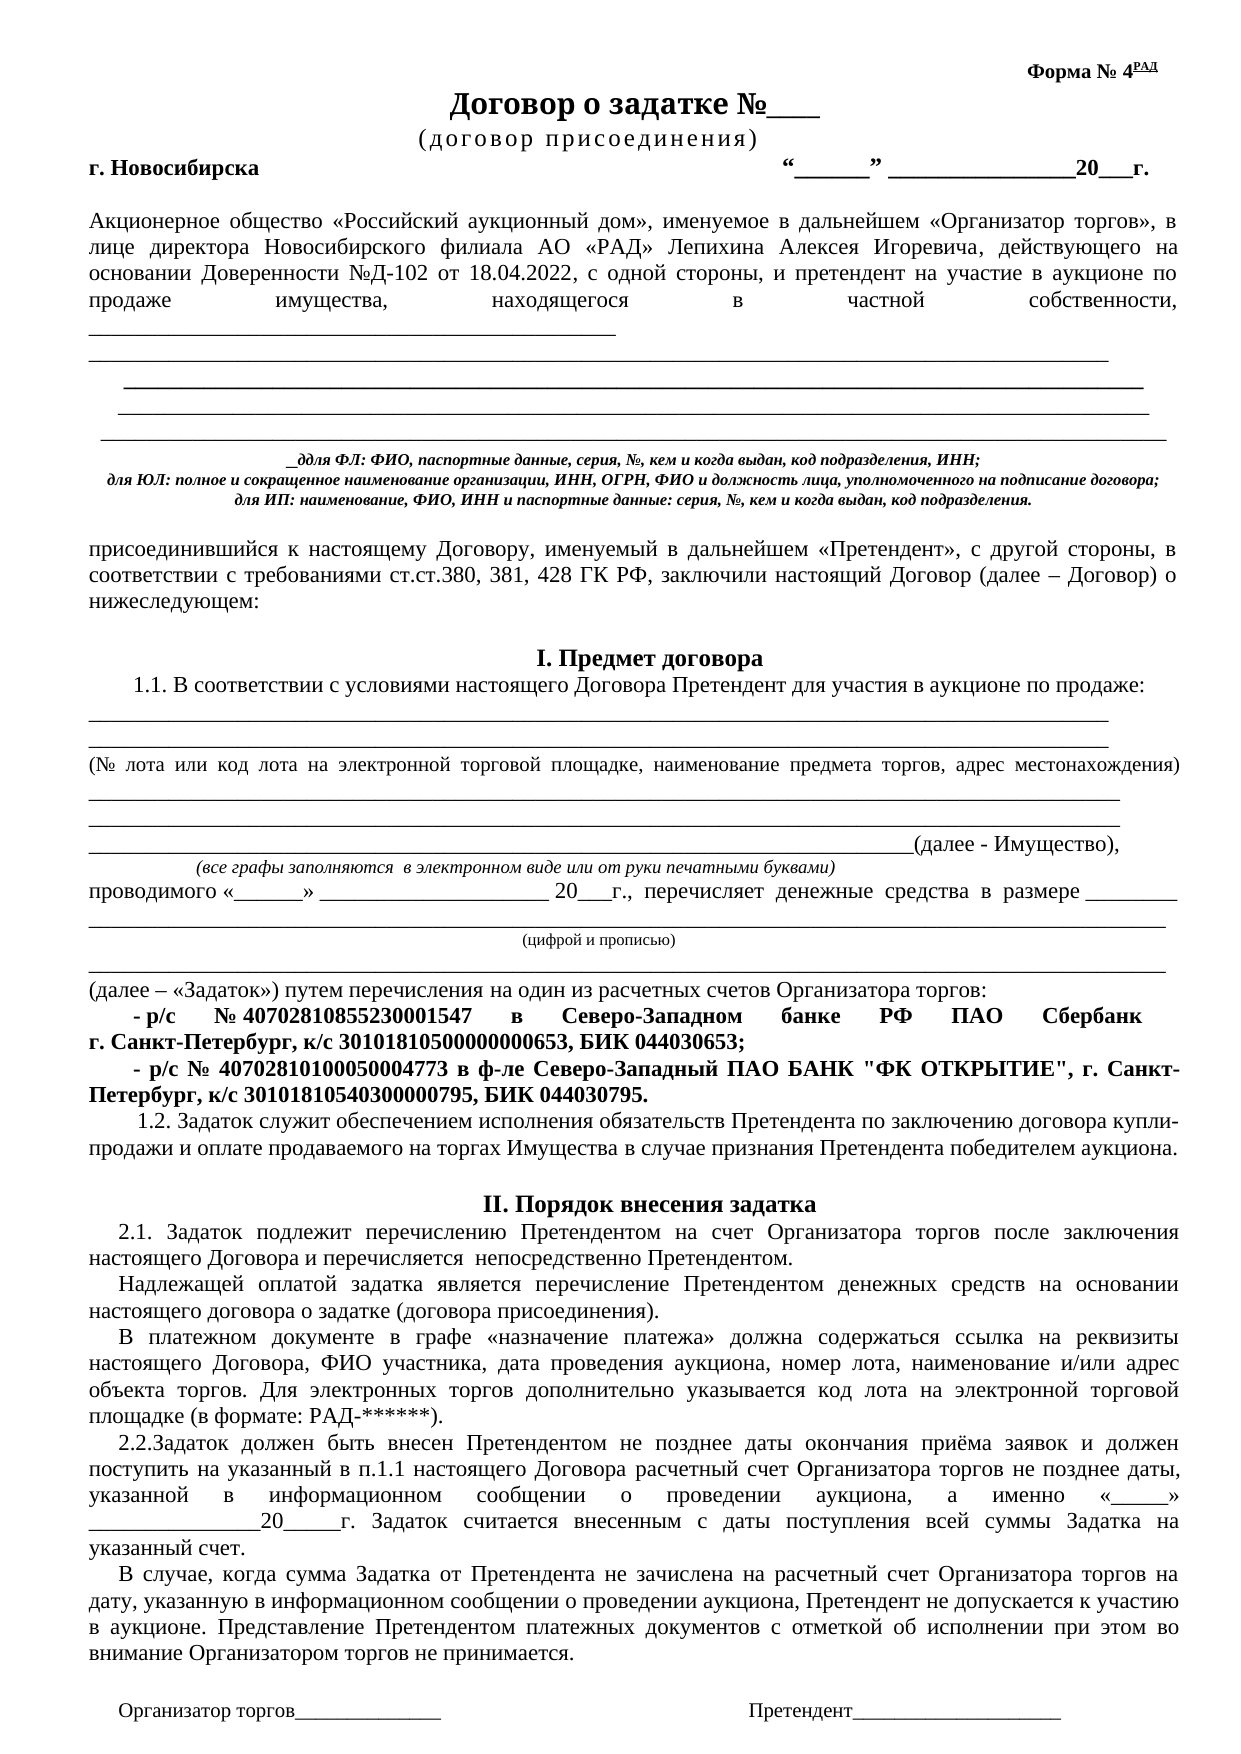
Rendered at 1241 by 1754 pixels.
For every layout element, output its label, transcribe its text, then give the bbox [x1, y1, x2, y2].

title II. Порядок внесения задатка [88, 1189, 1181, 1218]
title Предмет договора [88, 643, 1181, 671]
text проводимого «______» ____________________ 20___г., перечисляет денежные средства в размере ________ [88, 877, 1181, 904]
text (далее – «Задаток») путем перечисления на один из расчетных счетов Организатора торгов: [88, 976, 1181, 1002]
text Акционерное общество «Российский аукционный дом», именуемое в дальнейшем «Организатор торгов», в лице директора Новосибирского филиала АО «РАД» Лепихина Алексея Игоревича, действующего на основании Доверенности №Д-102 от 18.04.2022, с одной стороны, и претендент на участие в аукционе по продаже имущества, находящегося в частной собственности, ______________________________________________ [88, 207, 1178, 338]
text (все графы заполняются в электронном виде или от руки печатными буквами) [88, 856, 1181, 877]
text присоединившийся к настоящему Договору, именуемый в дальнейшем «Претендент», с другой стороны, в соответствии с требованиями ст.ст.380, 381, 428 ГК РФ, заключили настоящий Договор (далее – Договор) о нижеследующем: [88, 535, 1178, 614]
text 2.1. Задаток подлежит перечислению Претендентом на счет Организатора торгов после заключения настоящего Договора и перечисляется непосредственно Претендентом. [88, 1218, 1181, 1270]
text 1.1. В соответствии с условиями настоящего Договора Претендент для участия в аукционе по продаже: [88, 671, 1181, 698]
text ______________________________________________________________________________________________ [88, 904, 1181, 930]
text ______________________________________________________________________________________________ [88, 949, 1181, 976]
text для ИП: наименование, ФИО, ИНН и паспортные данные: серия, №, кем и когда выдан, код подразделения. [88, 489, 1178, 508]
text ________________________________________________________________________(далее - Имущество), [88, 829, 1181, 856]
title г. Новосибирска “______” _______________20___г. [88, 152, 1181, 180]
text _________________________________________________________________________________________ (№ лота или код лота на электронной торговой площадке, наименование предмета торгов, адрес местонахождения) __________________________________________________________________________________________ __________________________________________________________________________________________ [88, 724, 1181, 829]
text Форма № 4РАД [291, 59, 1181, 83]
text 1.2. Задаток служит обеспечением исполнения обязательств Претендента по заключению договора купли-продажи и оплате продаваемого на торгах Имущества в случае признания Претендента победителем аукциона. [88, 1107, 1181, 1160]
title Договор о задатке №____ [88, 83, 1181, 123]
text - р/с № 40702810855230001547 в Северо-Западном банке РФ ПАО Сбербанк г. Санкт-Петербург, к/с 30101810500000000653, БИК 044030653; [88, 1002, 1181, 1055]
text для ЮЛ: полное и сокращенное наименование организации, ИНН, ОГРН, ФИО и должность лица, уполномоченного на подписание договора; [88, 470, 1178, 489]
text 2.2.Задаток должен быть внесен Претендентом не позднее даты окончания приёма заявок и должен поступить на указанный в п.1.1 настоящего Договора расчетный счет Организатора торгов не позднее даты, указанной в информационном сообщении о проведении аукциона, а именно «_____» _______________20_____г. Задаток считается внесенным с даты поступления всей суммы Задатка на указанный счет. [88, 1428, 1181, 1560]
title (договор присоединения) [343, 123, 1181, 152]
text В случае, когда сумма Задатка от Претендента не зачислена на расчетный счет Организатора торгов на дату, указанную в информационном сообщении о проведении аукциона, Претендент не допускается к участию в аукционе. Представление Претендентом платежных документов с отметкой об исполнении при этом во внимание Организатором торгов не принимается. [88, 1560, 1181, 1666]
text - р/с № 40702810100050004773 в ф-ле Северо-Западный ПАО БАНК "ФК ОТКРЫТИЕ", г. Санкт-Петербург, к/с 30101810540300000795, БИК 044030795. [88, 1055, 1181, 1107]
text (цифрой и прописью) [88, 930, 1181, 949]
text _________________________________________________________________________________________ [88, 338, 1178, 365]
text ______________________________________________________________________________________________ддля ФЛ: ФИО, паспортные данные, серия, №, кем и когда выдан, код подразделения, ИНН; [88, 417, 1178, 470]
text _________________________________________________________________________________________ __________________________________________________________________________________________ [88, 365, 1178, 417]
text Надлежащей оплатой задатка является перечисление Претендентом денежных средств на основании настоящего договора о задатке (договора присоединения). [88, 1270, 1181, 1323]
text В платежном документе в графе «назначение платежа» должна содержаться ссылка на реквизиты настоящего Договора, ФИО участника, дата проведения аукциона, номер лота, наименование и/или адрес объекта торгов. Для электронных торгов дополнительно указывается код лота на электронной торговой площадке (в формате: РАД-******). [88, 1323, 1181, 1428]
text _________________________________________________________________________________________ [88, 698, 1181, 724]
